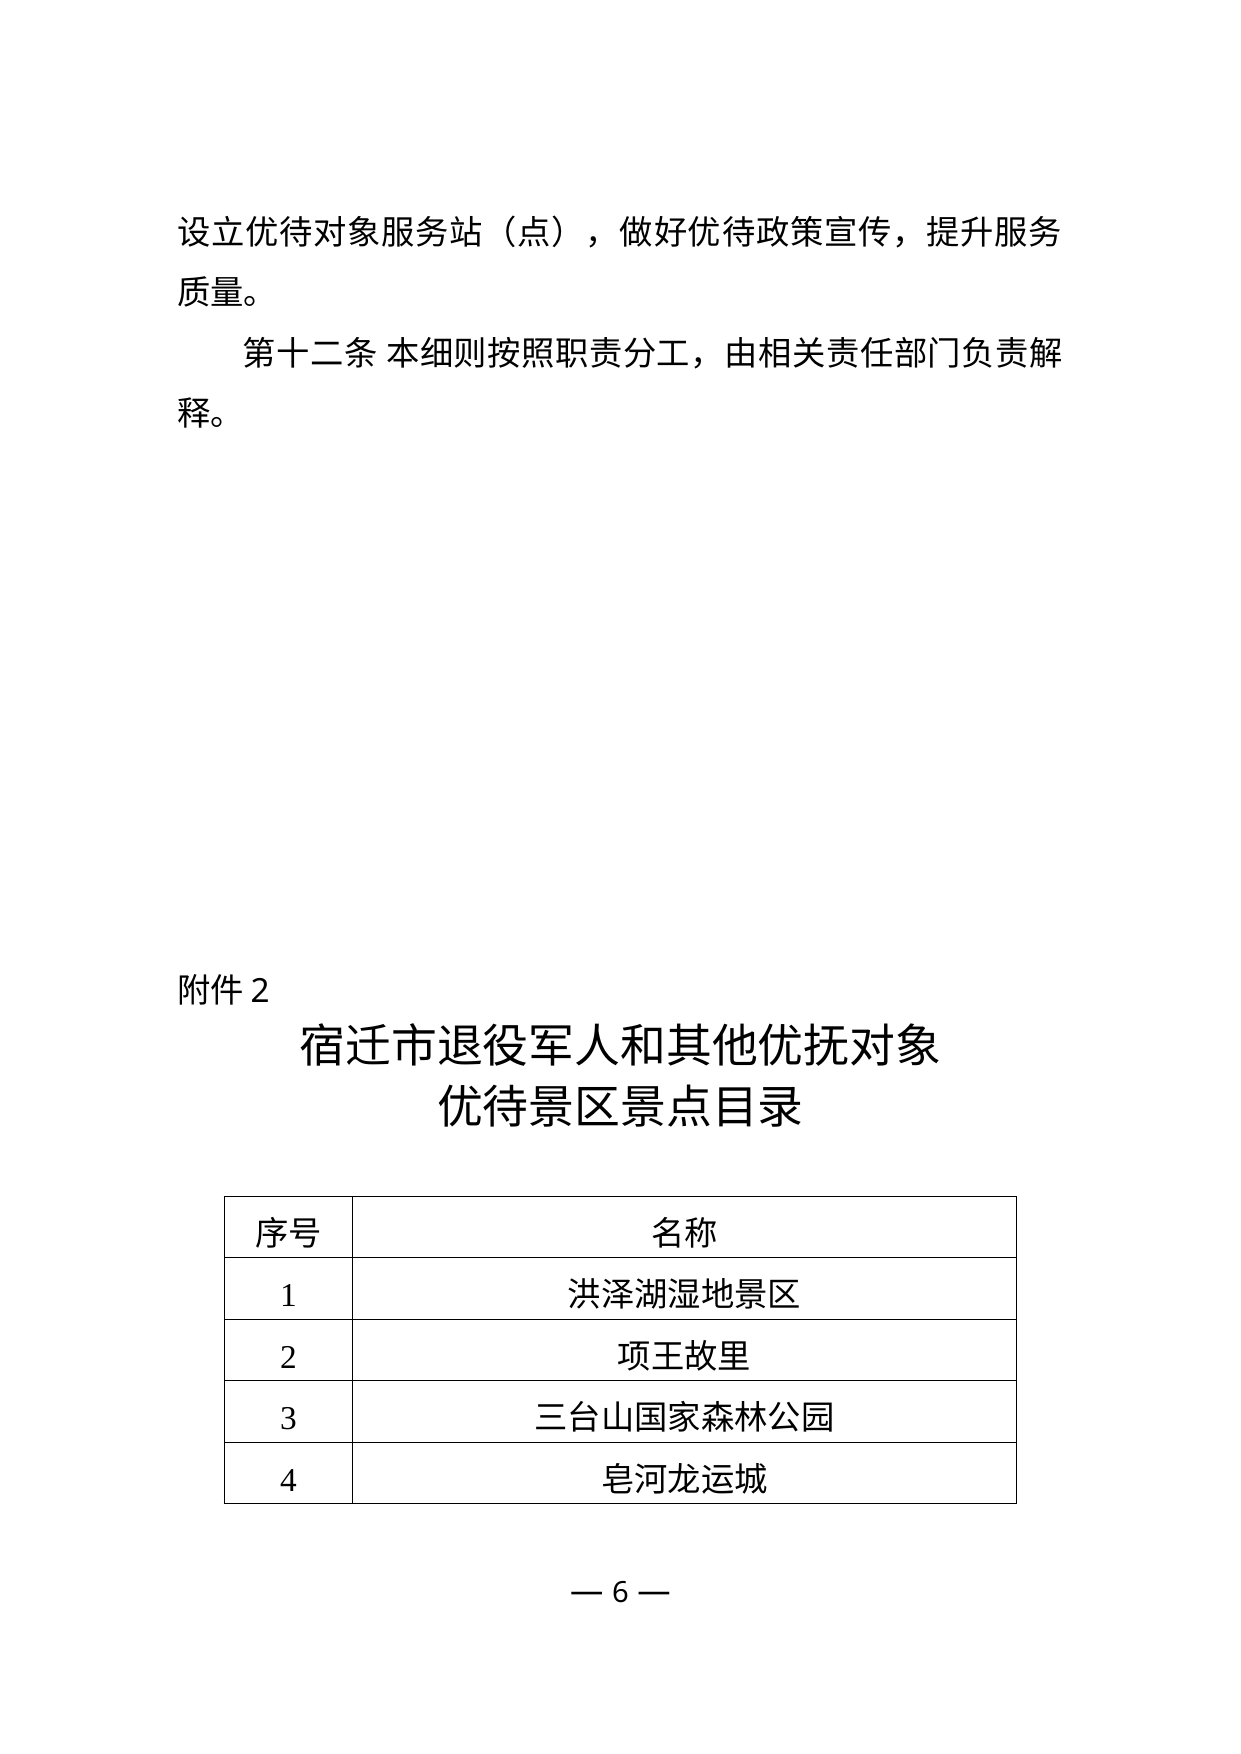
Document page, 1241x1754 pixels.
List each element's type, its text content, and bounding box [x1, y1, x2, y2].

table_cell 1 [225, 1258, 352, 1319]
table_header 名称 [353, 1197, 1016, 1257]
table_cell 皂河龙运城 [353, 1443, 1016, 1503]
text 优待景区景点目录 [177, 1075, 1063, 1135]
table_cell 洪泽湖湿地景区 [353, 1258, 1016, 1319]
text 附件2 [177, 956, 1063, 1014]
table_cell 4 [225, 1443, 352, 1503]
text 第十二条 本细则按照职责分工，由相关责任部门负责解释。 [177, 317, 1063, 437]
text 宿迁市退役军人和其他优抚对象 [177, 1014, 1063, 1075]
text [177, 196, 1063, 317]
table_cell 2 [225, 1320, 352, 1380]
table_cell 三台山国家森林公园 [353, 1381, 1016, 1442]
table_cell 项王故里 [353, 1320, 1016, 1380]
table_header 序号 [225, 1197, 352, 1257]
table_cell 3 [225, 1381, 352, 1442]
